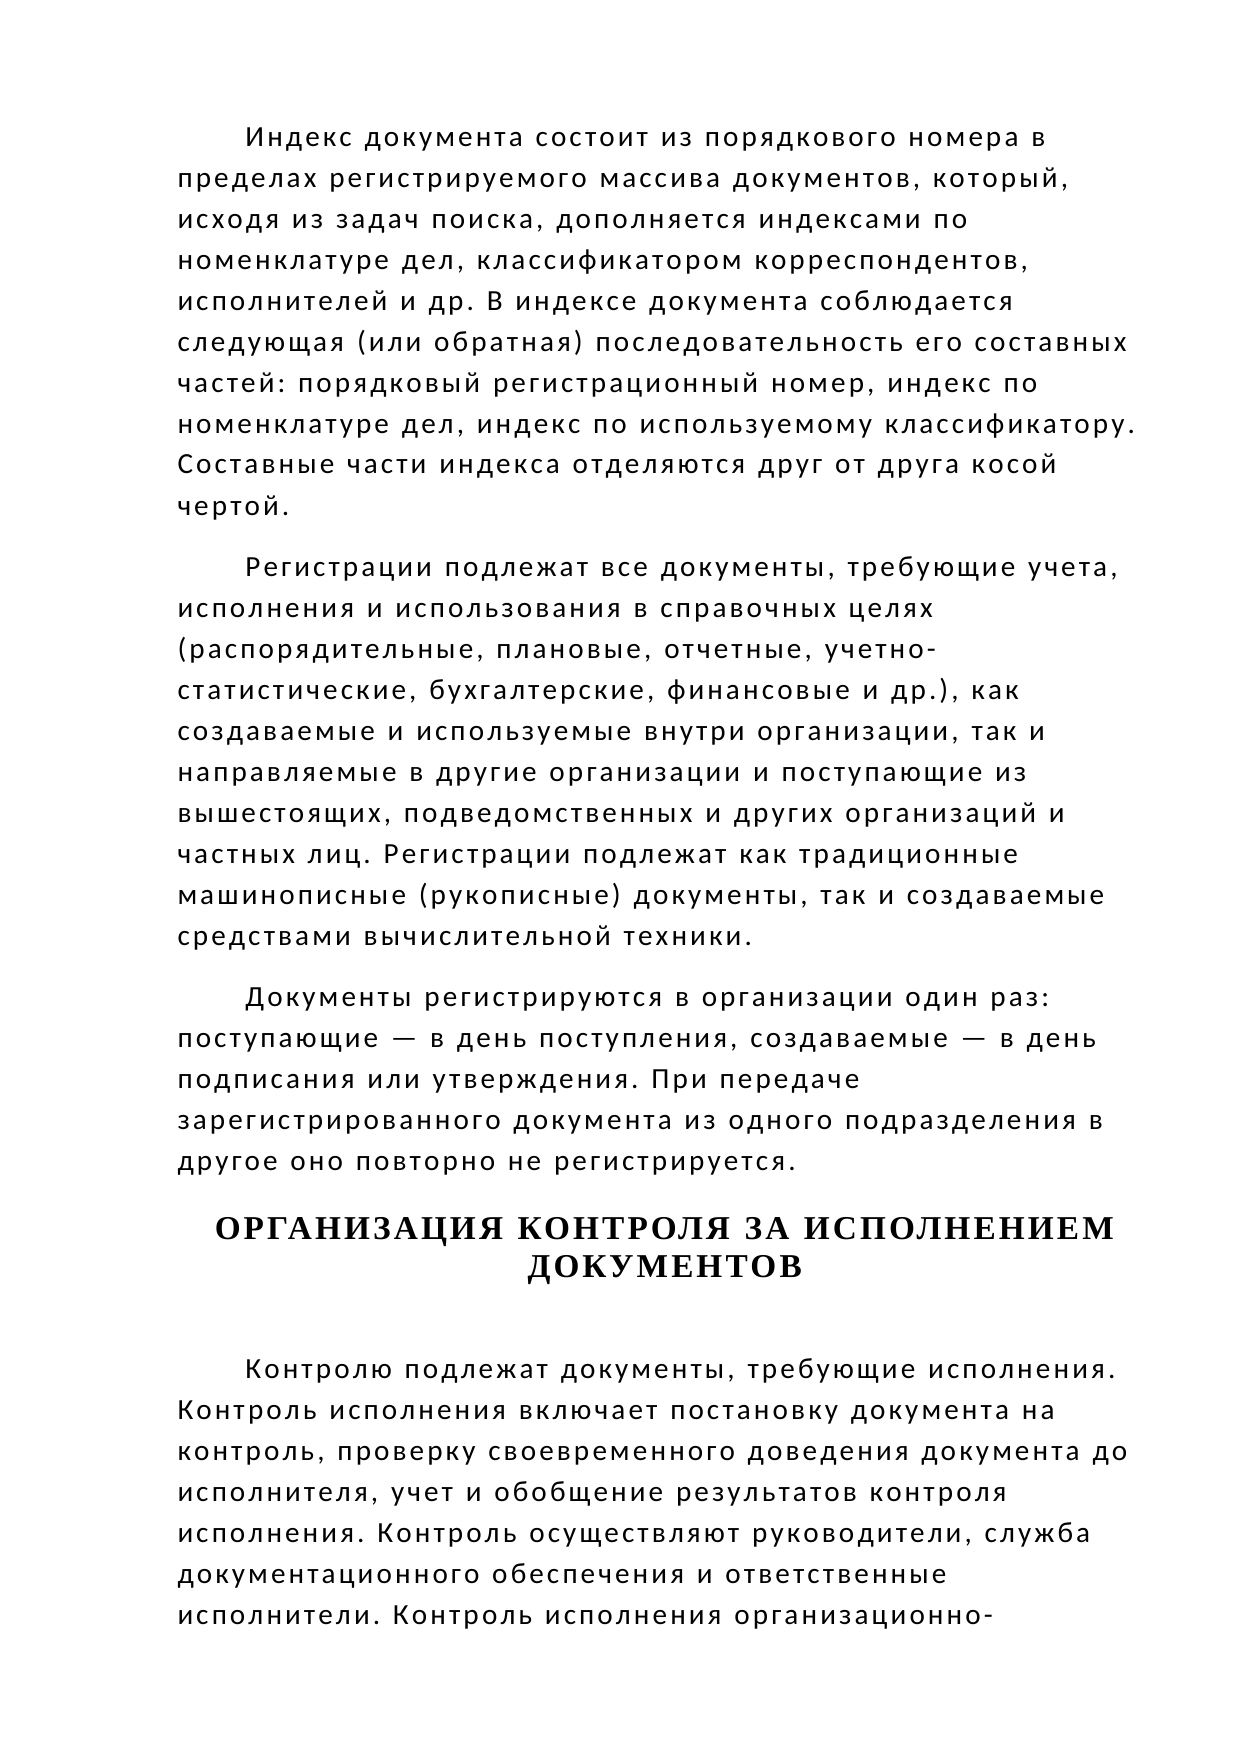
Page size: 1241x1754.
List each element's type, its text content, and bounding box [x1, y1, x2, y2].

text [177, 1350, 1152, 1632]
text Индекс документа состоит из порядкового номера в пределах регистрируемого массива документов, который, исходя из задач поиска, дополняется индексами по номенклатуре дел, классификатором корреспондентов, исполнителей и др. В индексе документа соблюдается следующая (или обратная) последовательность его составных частей: порядковый регистрационный номер, индекс по номенклатуре дел, индекс по используемому классификатору. Составные части индекса отделяются друг от друга косой чертой. [177, 118, 1152, 522]
text Документы регистрируются в организации один раз: поступающие — в день поступления, создаваемые — в день подписания или утверждения. При передаче зарегистрированного документа из одного подразделения в другое оно повторно не регистрируется. [177, 978, 1152, 1178]
text Регистрации подлежат все документы, требующие учета, исполнения и использования в справочных целях (распорядительные, плановые, отчетные, учетно-статистические, бухгалтерские, финансовые и др.), как создаваемые и используемые внутри организации, так и направляемые в другие организации и поступающие из вышестоящих, подведомственных и других организаций и частных лиц. Регистрации подлежат как традиционные машинописные (рукописные) документы, так и создаваемые средствами вычислительной техники. [177, 548, 1152, 952]
subtitle ОРГАНИЗАЦИЯ КОНТРОЛЯ ЗА ИСПОЛНЕНИЕМ ДОКУМЕНТОВ [177, 1208, 1152, 1285]
